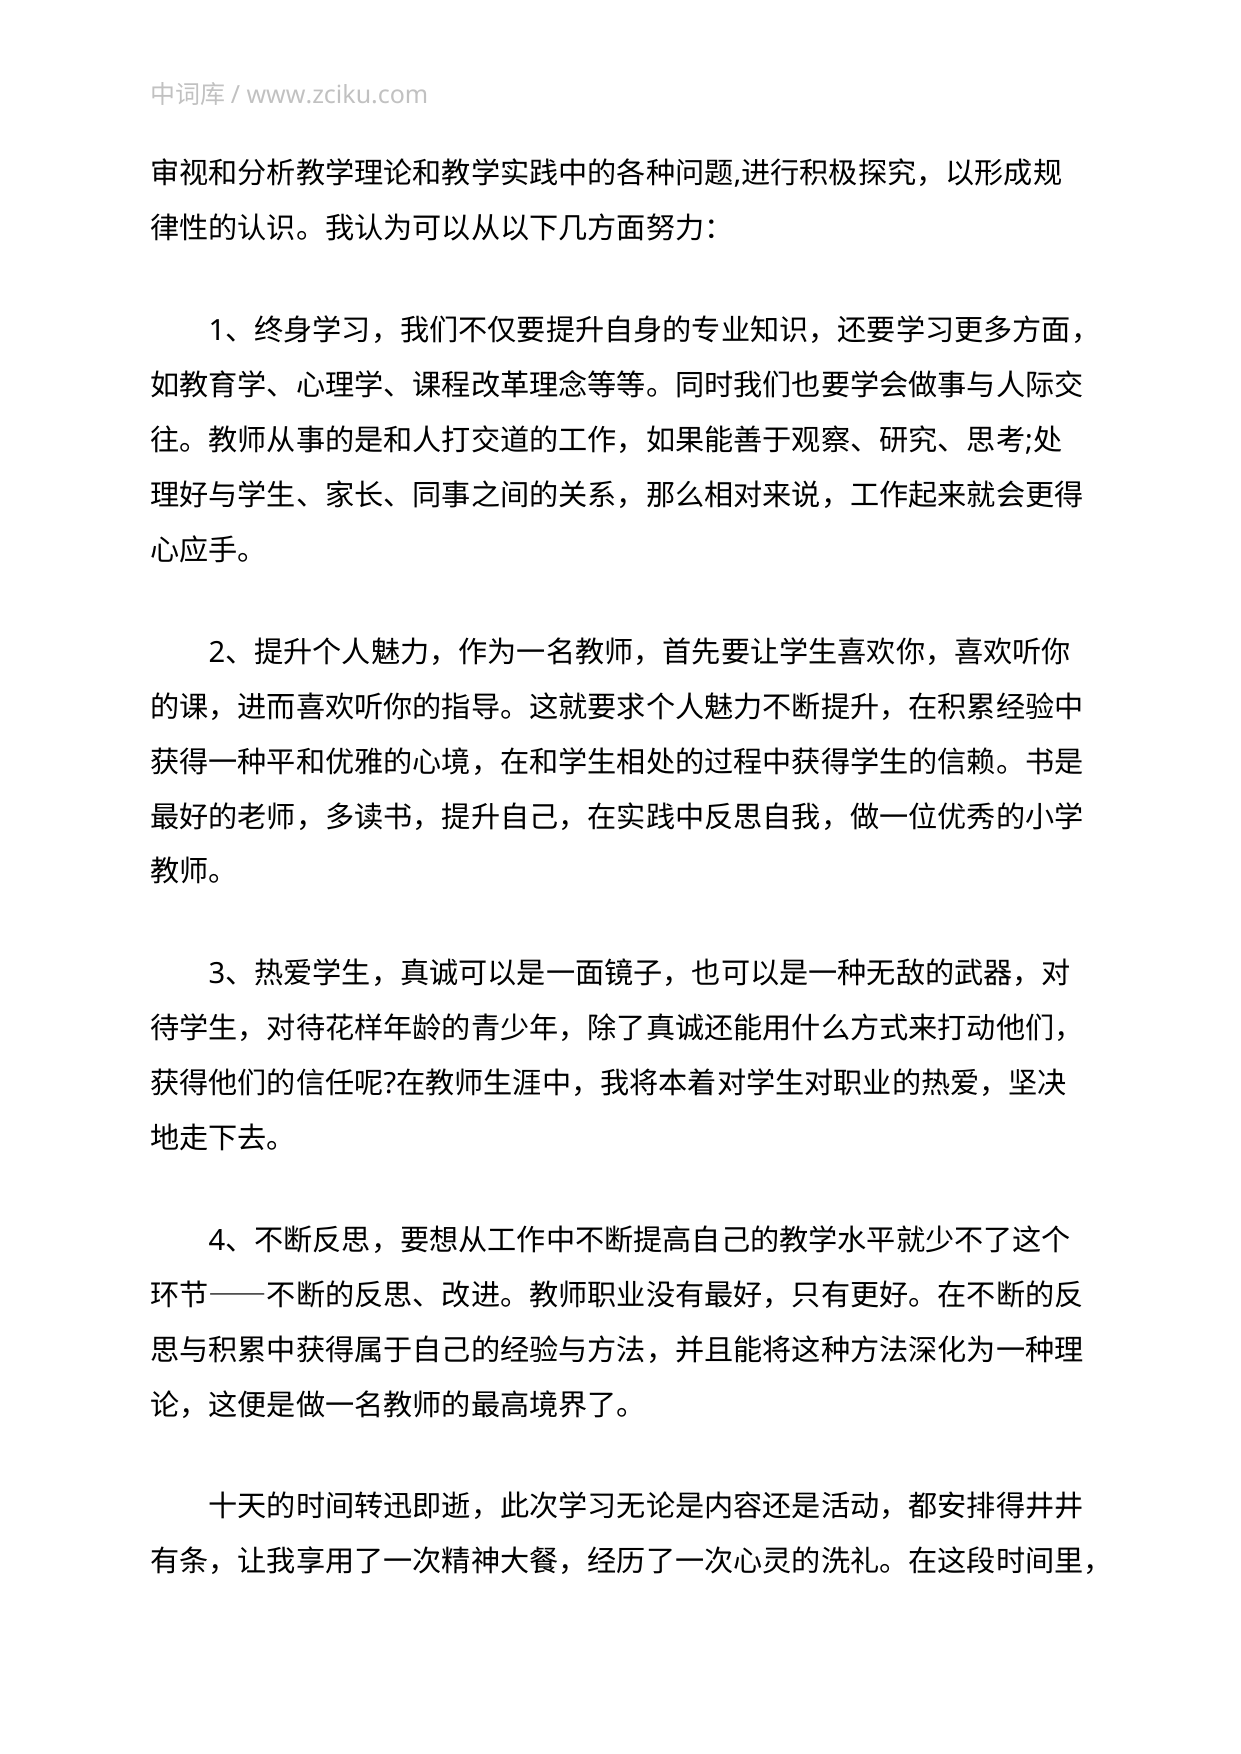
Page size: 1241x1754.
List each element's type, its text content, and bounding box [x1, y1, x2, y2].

text 1、终身学习，我们不仅要提升自身的专业知识，还要学习更多方面，如教育学、心理学、课程改革理念等等。同时我们也要学会做事与人际交往。教师从事的是和人打交道的工作，如果能善于观察、研究、思考;处理好与学生、家长、同事之间的关系，那么相对来说，工作起来就会更得心应手。 [150, 307, 1090, 569]
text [150, 150, 1090, 247]
text 4、不断反思，要想从工作中不断提高自己的教学水平就少不了这个环节——不断的反思、改进。教师职业没有最好，只有更好。在不断的反思与积累中获得属于自己的经验与方法，并且能将这种方法深化为一种理论，这便是做一名教师的最高境界了。 [150, 1216, 1090, 1423]
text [150, 1483, 1090, 1580]
text 3、热爱学生，真诚可以是一面镜子，也可以是一种无敌的武器，对待学生，对待花样年龄的青少年，除了真诚还能用什么方式来打动他们，获得他们的信任呢?在教师生涯中，我将本着对学生对职业的热爱，坚决地走下去。 [150, 950, 1090, 1157]
text 2、提升个人魅力，作为一名教师，首先要让学生喜欢你，喜欢听你的课，进而喜欢听你的指导。这就要求个人魅力不断提升，在积累经验中获得一种平和优雅的心境，在和学生相处的过程中获得学生的信赖。书是最好的老师，多读书，提升自己，在实践中反思自我，做一位优秀的小学教师。 [150, 628, 1090, 890]
